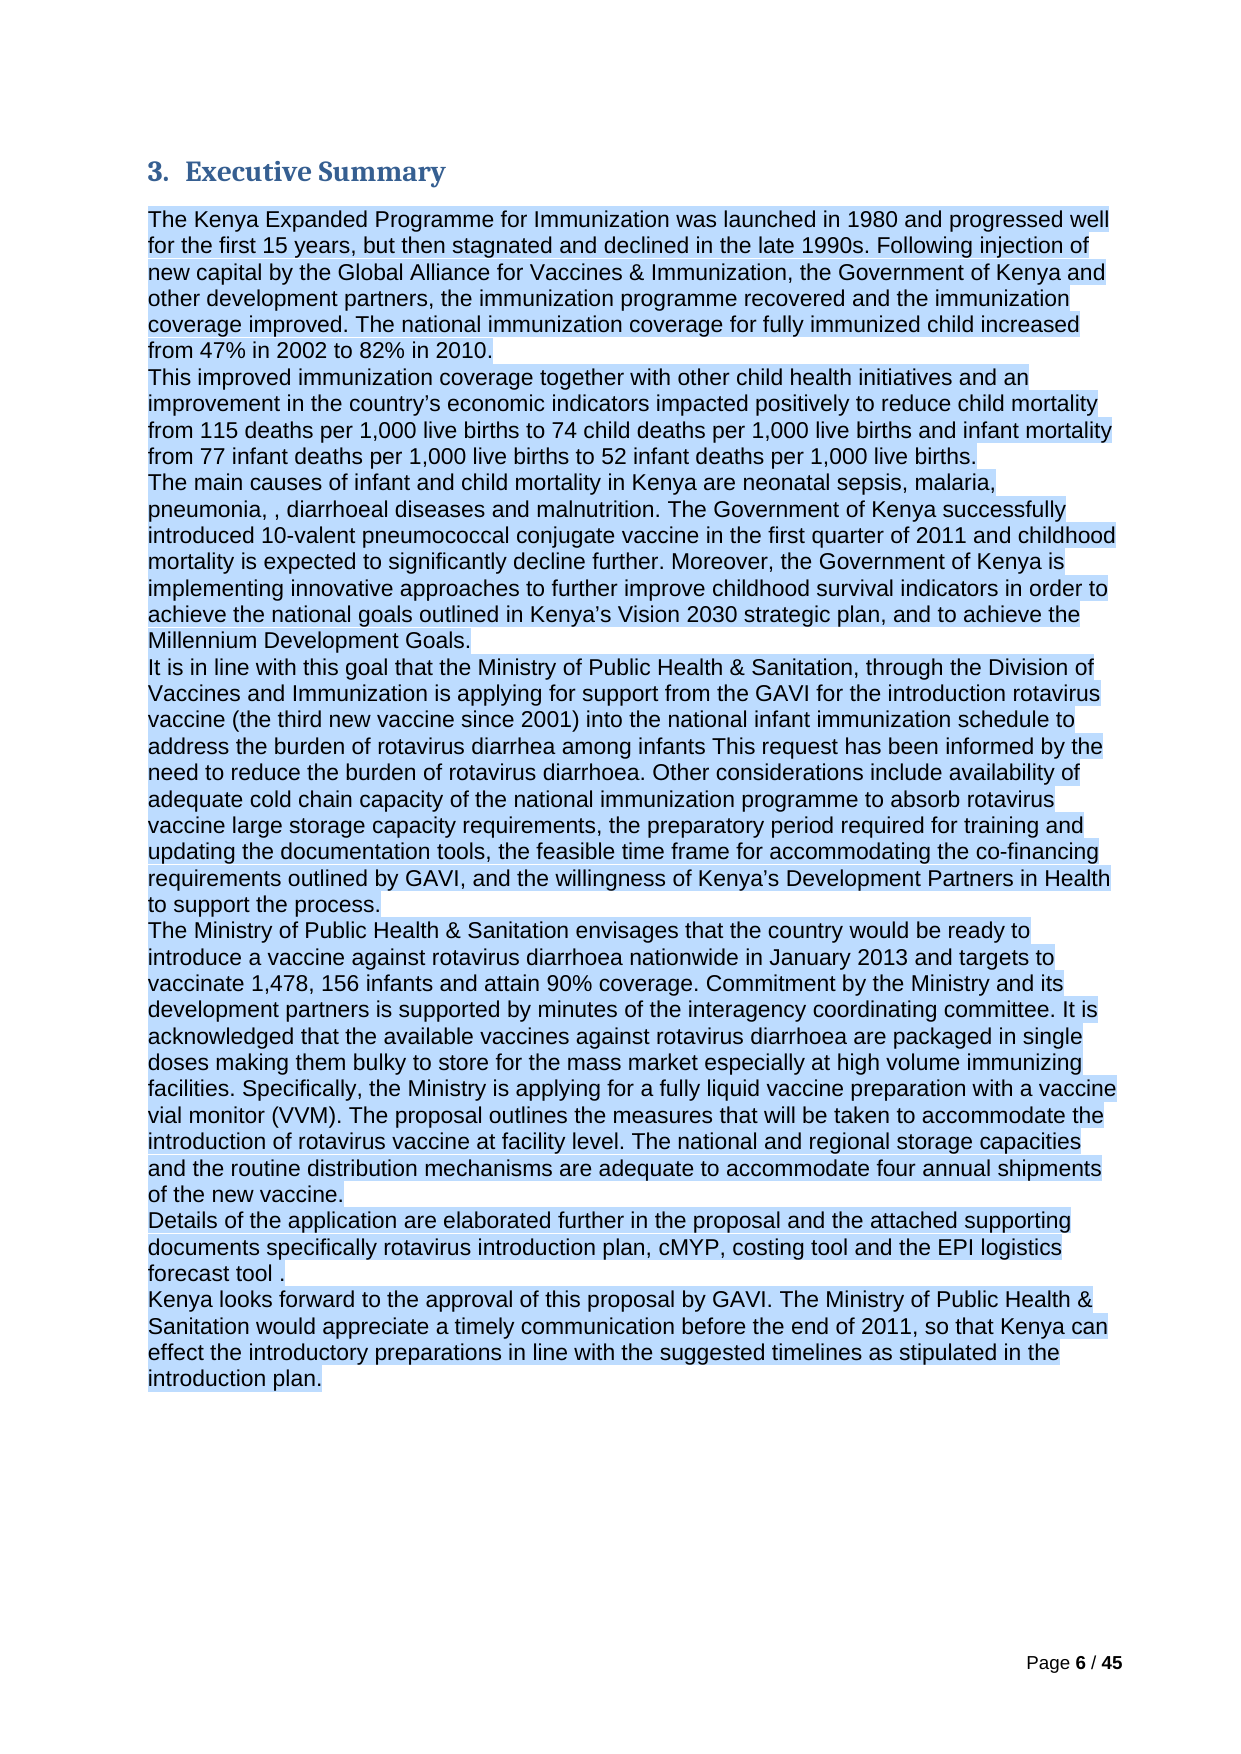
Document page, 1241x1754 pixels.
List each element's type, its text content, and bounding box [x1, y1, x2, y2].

text The Kenya Expanded Programme for Immunization was launched in 1980 and progressed well for the first 15 years, but then stagnated and declined in the late 1990s. Following injection of new capital by the Global Alliance for Vaccines & Immunization, the Government of Kenya and other development partners, the immunization programme recovered and the immunization coverage improved. The national immunization coverage for fully immunized child increased from 47% in 2002 to 82% in 2010. This improved immunization coverage together with other child health initiatives and an improvement in the country’s economic indicators impacted positively to reduce child mortality from 115 deaths per 1,000 live births to 74 child deaths per 1,000 live births and infant mortality from 77 infant deaths per 1,000 live births to 52 infant deaths per 1,000 live births. The main causes of infant and child mortality in Kenya are neonatal sepsis, malaria, pneumonia, , diarrhoeal diseases and malnutrition. The Government of Kenya successfully introduced 10-valent pneumococcal conjugate vaccine in the first quarter of 2011 and childhood mortality is expected to significantly decline further. Moreover, the Government of Kenya is implementing innovative approaches to further improve childhood survival indicators in order to achieve the national goals outlined in Kenya’s Vision 2030 strategic plan, and to achieve the Millennium Development Goals. It is in line with this goal that the Ministry of Public Health & Sanitation, through the Division of Vaccines and Immunization is applying for support from the GAVI for the introduction rotavirus vaccine (the third new vaccine since 2001) into the national infant immunization schedule to address the burden of rotavirus diarrhea among infants This request has been informed by the need to reduce the burden of rotavirus diarrhoea. Other considerations include availability of adequate cold chain capacity of the national immunization programme to absorb rotavirus vaccine large storage capacity requirements, the preparatory period required for training and updating the documentation tools, the feasible time frame for accommodating the co-financing requirements outlined by GAVI, and the willingness of Kenya’s Development Partners in Health to support the process. The Ministry of Public Health & Sanitation envisages that the country would be ready to introduce a vaccine against rotavirus diarrhoea nationwide in January 2013 and targets to vaccinate 1,478, 156 infants and attain 90% coverage. Commitment by the Ministry and its development partners is supported by minutes of the interagency coordinating committee. It is acknowledged that the available vaccines against rotavirus diarrhoea are packaged in single doses making them bulky to store for the mass market especially at high volume immunizing facilities. Specifically, the Ministry is applying for a fully liquid vaccine preparation with a vaccine vial monitor (VVM). The proposal outlines the measures that will be taken to accommodate the introduction of rotavirus vaccine at facility level. The national and regional storage capacities and the routine distribution mechanisms are adequate to accommodate four annual shipments of the new vaccine. Details of the application are elaborated further in the proposal and the attached supporting documents specifically rotavirus introduction plan, cMYP, costing tool and the EPI logistics forecast tool . Kenya looks forward to the approval of this proposal by GAVI. The Ministry of Public Health & Sanitation would appreciate a timely communication before the end of 2011, so that Kenya can effect the introductory preparations in line with the suggested timelines as stipulated in the introduction plan. [148, 206, 1122, 1420]
subtitle Executive Summary [148, 155, 1122, 188]
